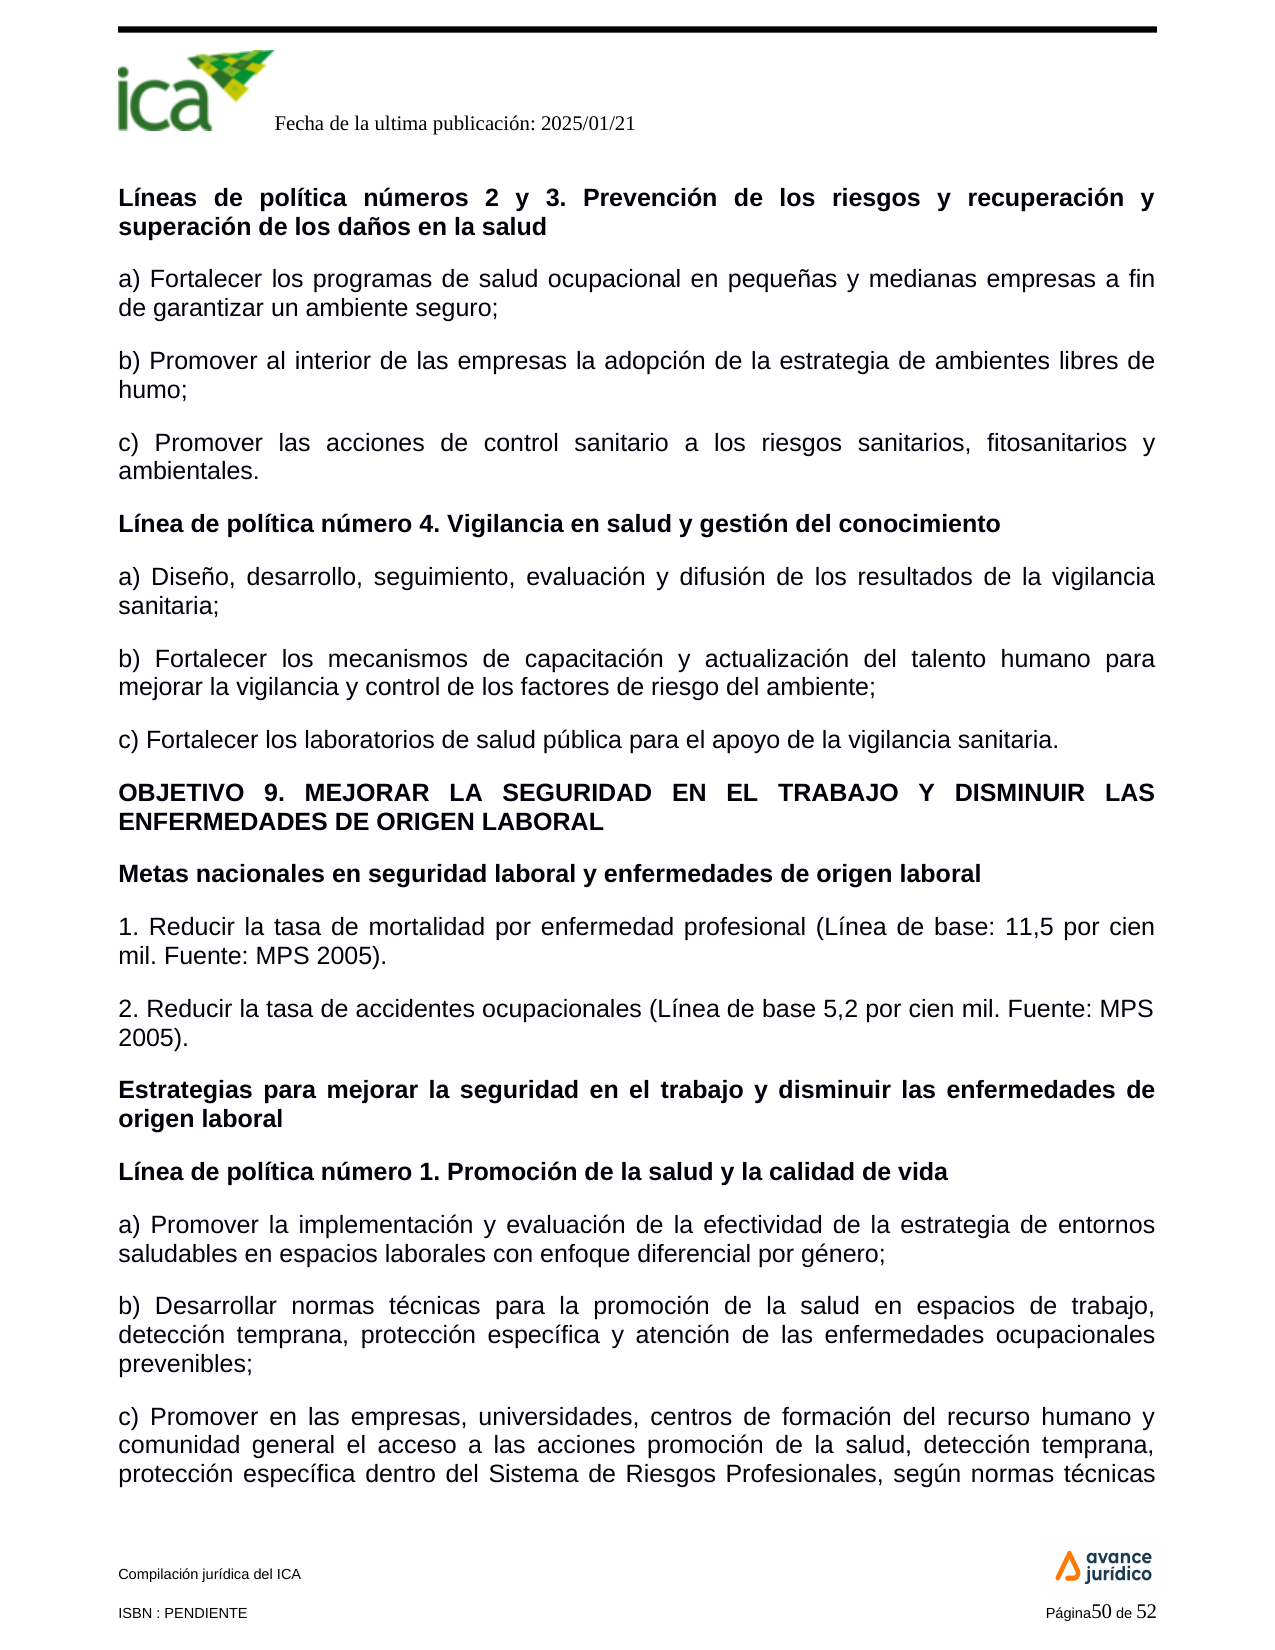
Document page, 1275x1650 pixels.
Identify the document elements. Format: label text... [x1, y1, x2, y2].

text b) Fortalecer los mecanismos de capacitación y actualización del talento humano para mejorar la vigilancia y control de los factores de riesgo del ambiente; [118, 643, 1157, 701]
text b) Desarrollar normas técnicas para la promoción de la salud en espacios de trabajo, detección temprana, protección específica y atención de las enfermedades ocupacionales prevenibles; [118, 1291, 1157, 1378]
text a) Promover la implementación y evaluación de la efectividad de la estrategia de entornos saludables en espacios laborales con enfoque diferencial por género; [118, 1210, 1157, 1267]
text Estrategias para mejorar la seguridad en el trabajo y disminuir las enfermedades de origen laboral [118, 1075, 1157, 1133]
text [118, 1402, 1157, 1488]
text c) Promover las acciones de control sanitario a los riesgos sanitarios, fitosanitarios y ambientales. [118, 428, 1157, 485]
text OBJETIVO 9. MEJORAR LA SEGURIDAD EN EL TRABAJO Y DISMINUIR LAS ENFERMEDADES DE ORIGEN LABORAL [118, 778, 1157, 835]
text Línea de política número 4. Vigilancia en salud y gestión del conocimiento [118, 509, 1157, 538]
text 2. Reducir la tasa de accidentes ocupacionales (Línea de base 5,2 por cien mil. Fuente: MPS 2005). [118, 994, 1157, 1051]
text 1. Reducir la tasa de mortalidad por enfermedad profesional (Línea de base: 11,5 por cien mil. Fuente: MPS 2005). [118, 912, 1157, 970]
text Líneas de política números 2 y 3. Prevención de los riesgos y recuperación y superación de los daños en la salud [118, 183, 1157, 240]
text a) Diseño, desarrollo, seguimiento, evaluación y difusión de los resultados de la vigilancia sanitaria; [118, 562, 1157, 619]
text Metas nacionales en seguridad laboral y enfermedades de origen laboral [118, 859, 1157, 888]
text Línea de política número 1. Promoción de la salud y la calidad de vida [118, 1157, 1157, 1186]
text b) Promover al interior de las empresas la adopción de la estrategia de ambientes libres de humo; [118, 346, 1157, 403]
text a) Fortalecer los programas de salud ocupacional en pequeñas y medianas empresas a fin de garantizar un ambiente seguro; [118, 264, 1157, 322]
text c) Fortalecer los laboratorios de salud pública para el apoyo de la vigilancia sanitaria. [118, 725, 1157, 754]
